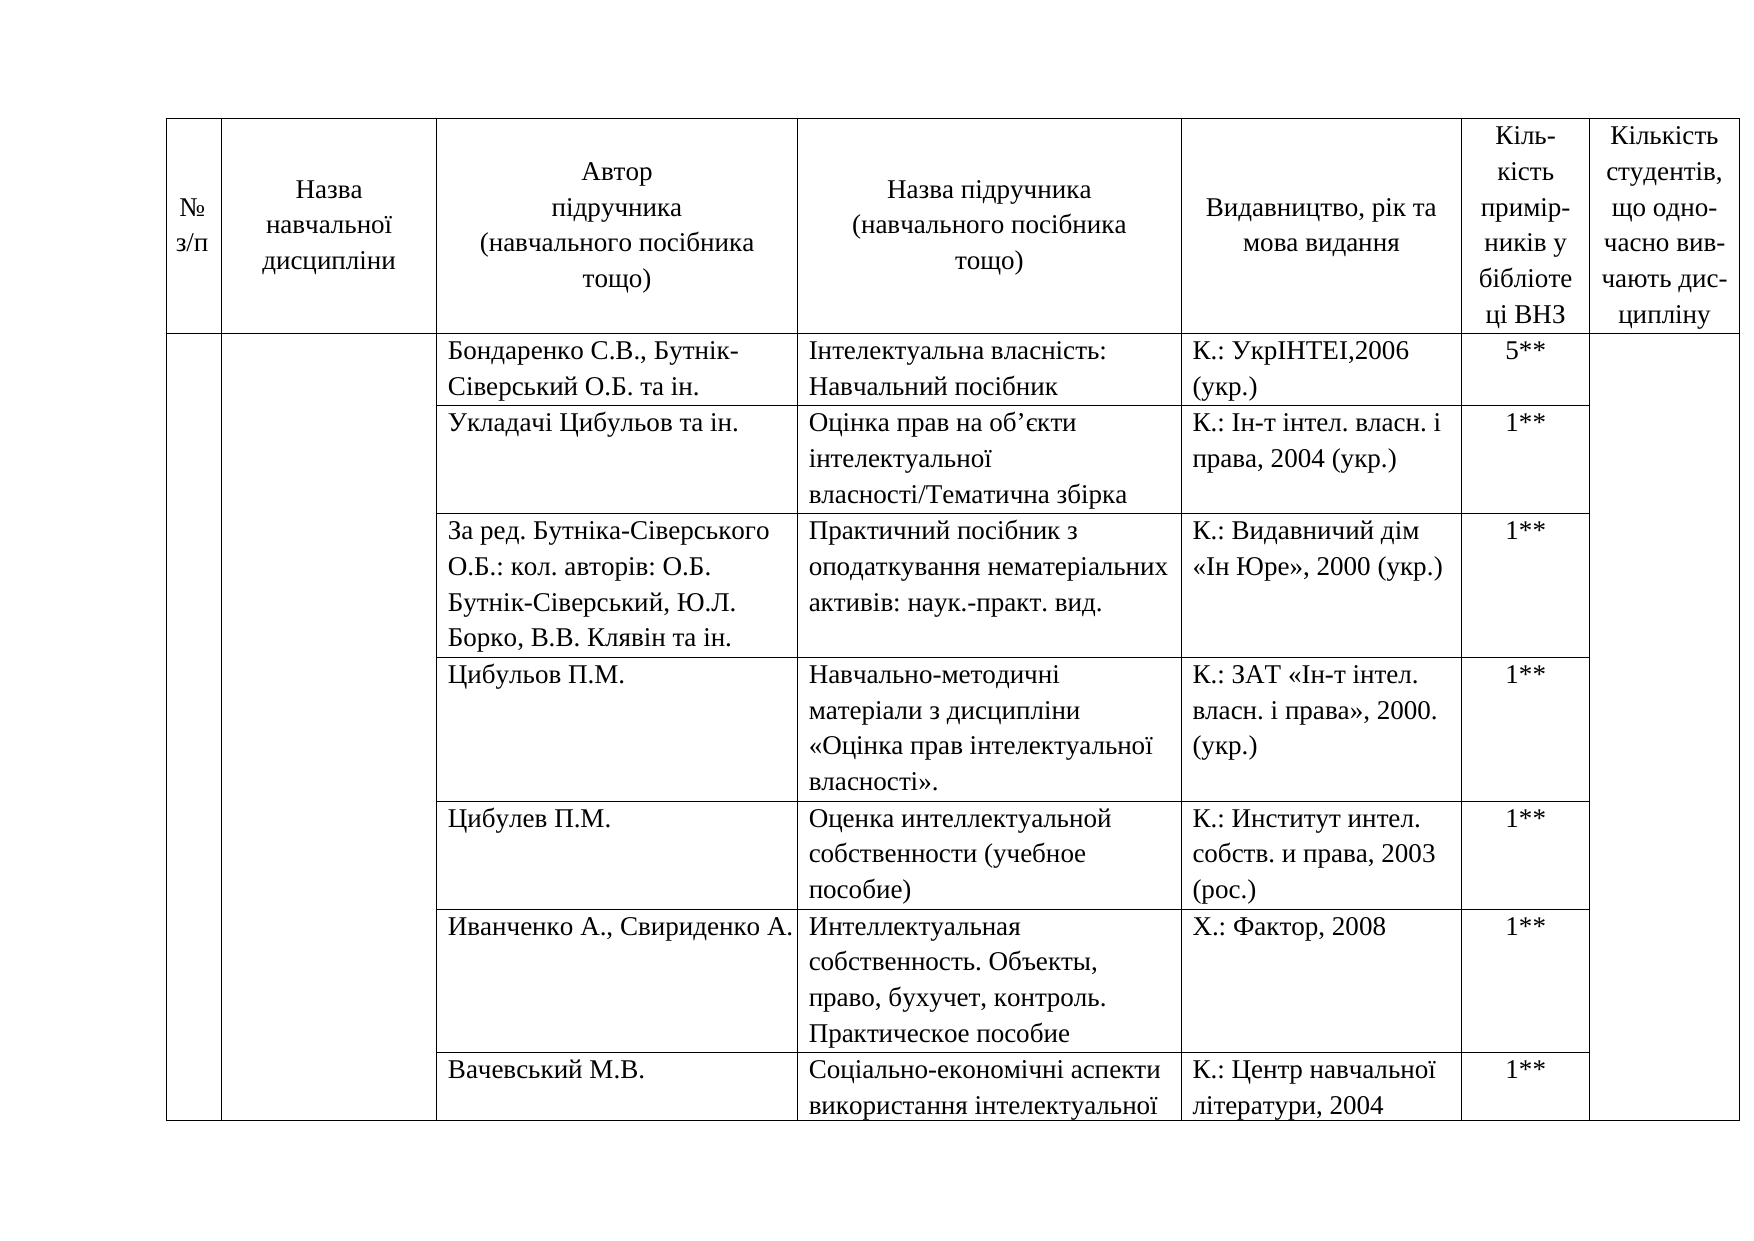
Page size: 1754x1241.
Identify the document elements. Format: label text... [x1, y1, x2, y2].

table_cell Иванченко А., Свириденко А. [437, 910, 797, 1052]
table_cell [1590, 334, 1739, 405]
table_cell Интеллектуальная собственность. Объекты, право, бухучет, контроль. Практическое пособие [798, 910, 1181, 1052]
table_header Автор підручника (навчального посібника тощо) [437, 119, 797, 333]
table_cell За ред. Бутніка-Сіверського О.Б.: кол. авторів: О.Б. Бутнік-Сіверський, Ю.Л. Борко, В.В. Клявін та ін. [437, 514, 797, 657]
table_cell [222, 334, 436, 405]
table_cell Цибульов П.М. [437, 658, 797, 801]
table_cell 1** [1462, 658, 1589, 801]
table_cell Цибулев П.М. [437, 802, 797, 908]
table_header Назва навчальної дисципліни [222, 119, 436, 333]
table_cell Оценка интеллектуальной собственности (учебное пособие) [798, 802, 1181, 908]
table_cell 1** [1462, 1053, 1589, 1120]
table_cell 1** [1462, 910, 1589, 1052]
table_cell Оцінка прав на об’єкти інтелектуальної власності/Тематична збірка [798, 406, 1181, 513]
table_cell [1590, 405, 1739, 1120]
table_cell Соціально-економічні аспекти використання інтелектуальної власності в сучасних умовах. Теорія і практика. Навчальний посібник [798, 1053, 1181, 1120]
table_cell Інтелектуальна власність: Навчальний посібник [798, 334, 1181, 405]
table_cell К.: УкрІНТЕІ,2006 (укр.) [1182, 334, 1461, 405]
table_cell [222, 405, 436, 1120]
table_header № з/п [167, 119, 221, 333]
table_cell 1** [1462, 406, 1589, 513]
table_cell Х.: Фактор, 2008 [1182, 910, 1461, 1052]
table_cell Навчально-методичні матеріали з дисципліни «Оцінка прав інтелектуальної власності». [798, 658, 1181, 801]
table_cell К.: ЗАТ «Ін-т інтел. власн. і права», 2000. (укр.) [1182, 658, 1461, 801]
table_cell 1** [1462, 802, 1589, 908]
table_cell Вачевський М.В. [437, 1053, 797, 1120]
table_cell Практичний посібник з оподаткування нематеріальних активів: наук.-практ. вид. [798, 514, 1181, 657]
table_cell К.: Ін-т інтел. власн. і права, 2004 (укр.) [1182, 406, 1461, 513]
table_cell К.: Институт интел. собств. и права, 2003 (рос.) [1182, 802, 1461, 908]
table_header Видавництво, рік та мова видання [1182, 119, 1461, 333]
table_header Кіль-кість примір-ників у бібліотеці ВНЗ [1462, 119, 1589, 333]
table_cell 5** [1462, 334, 1589, 405]
table_header Кількість студентів, що одно-часно вив-чають дис-ципліну [1590, 119, 1739, 333]
table_header Назва підручника (навчального посібника тощо) [798, 119, 1181, 333]
table_cell Бондаренко С.В., Бутнік-Сіверський О.Б. та ін. [437, 334, 797, 405]
table_cell Укладачі Цибульов та ін. [437, 406, 797, 513]
table_cell К.: Центр навчальної літератури, 2004 (укр.) [1182, 1053, 1461, 1120]
table_cell [167, 334, 221, 405]
table_cell К.: Видавничий дім «Ін Юре», 2000 (укр.) [1182, 514, 1461, 657]
table_cell 1** [1462, 514, 1589, 657]
table_cell [167, 405, 221, 1120]
